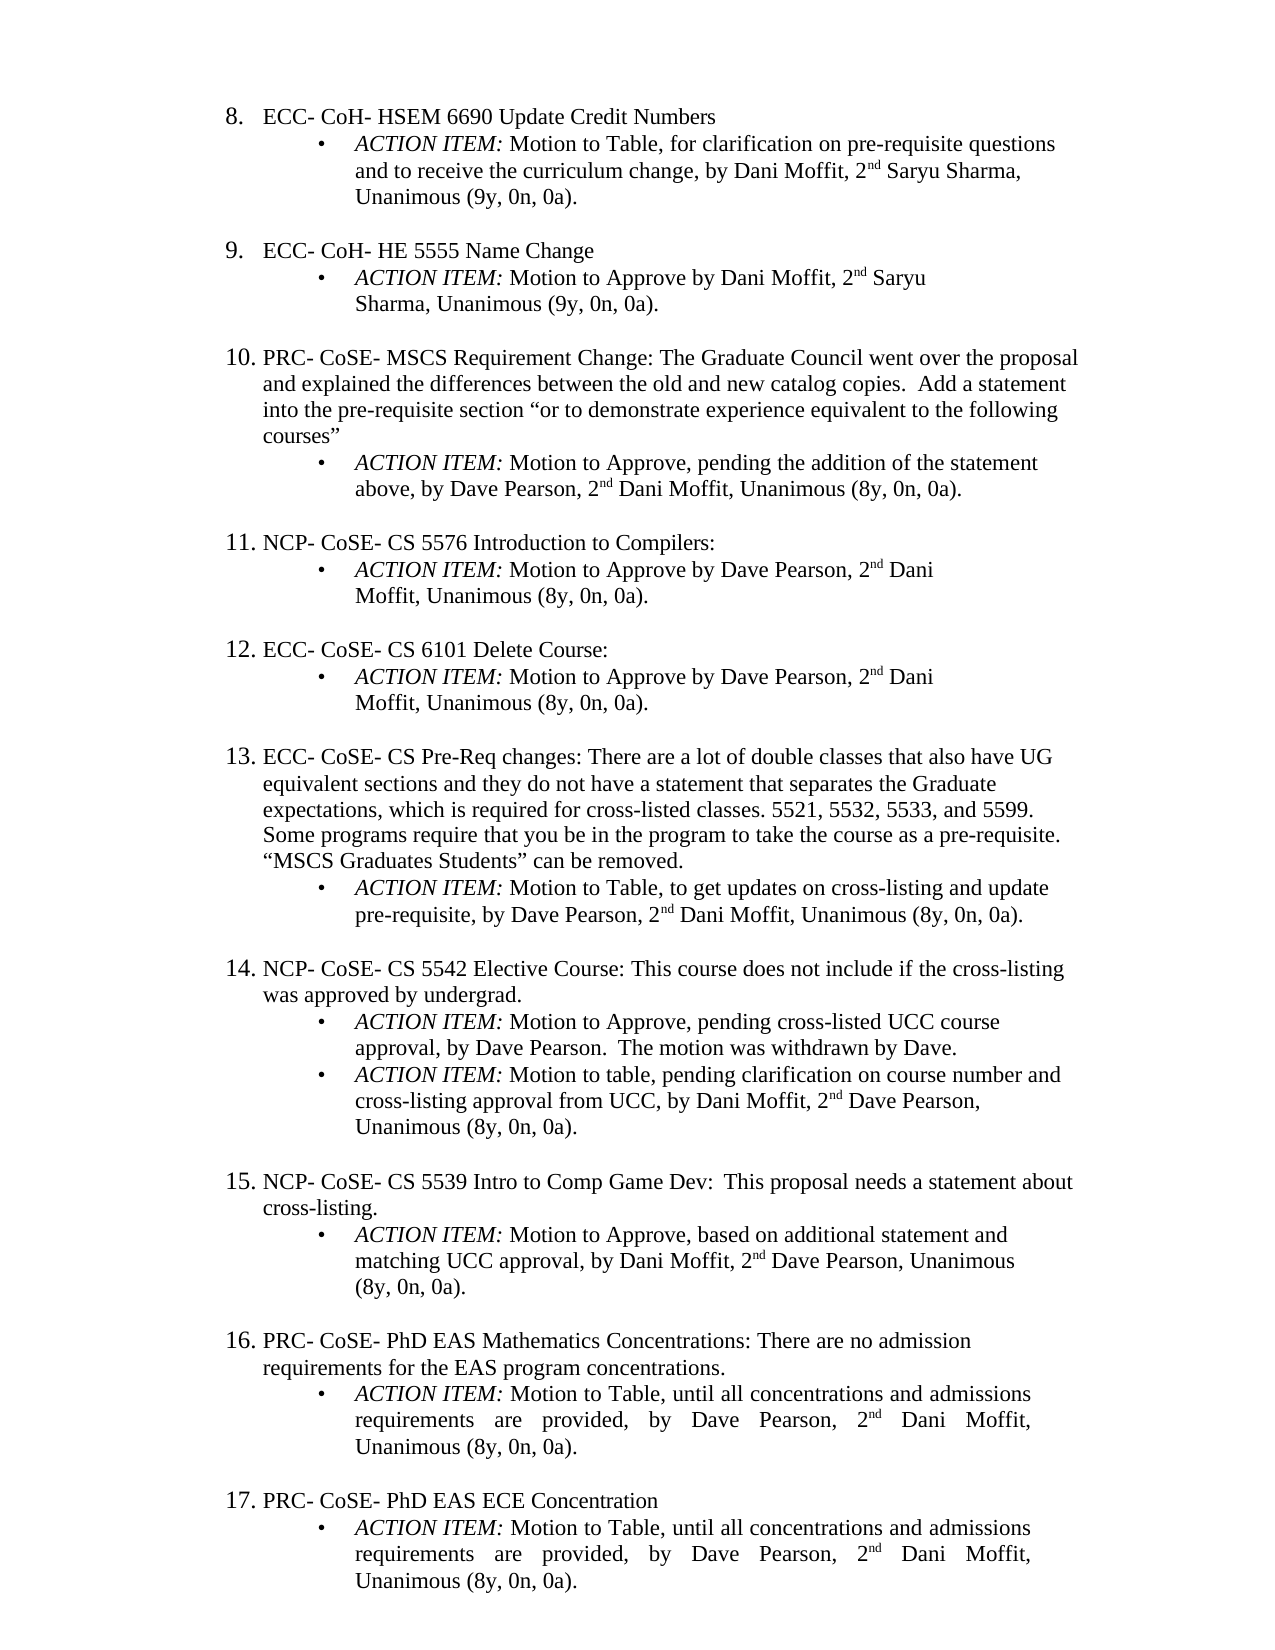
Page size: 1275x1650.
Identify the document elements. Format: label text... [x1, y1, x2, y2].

list ACTION ITEM: Motion to Table, until all concentrations and admissions requirements are provided, by Dave Pearson, 2nd Dani Moffit, Unanimous (8y, 0n, 0a). [317, 1380, 1031, 1459]
list ACTION ITEM: Motion to Approve by Dani Moffit, 2nd Saryu Sharma, Unanimous (9y, 0n, 0a). [317, 264, 1007, 317]
list NCP- CoSE- CS 5542 Elective Course: This course does not include if the cross-listing was approved by undergrad. [225, 954, 1064, 1008]
list ACTION ITEM: Motion to Table, to get updates on cross-listing and update pre-requisite, by Dave Pearson, 2nd Dani Moffit, Unanimous (8y, 0n, 0a). [317, 874, 1049, 927]
list NCP- CoSE- CS 5576 Introduction to Compilers: [225, 528, 1106, 556]
list ACTION ITEM: Motion to table, pending clarification on course number and cross-listing approval from UCC, by Dani Moffit, 2nd Dave Pearson, Unanimous (8y, 0n, 0a). [317, 1061, 1061, 1140]
list ACTION ITEM: Motion to Table, for clarification on pre-requisite questions and to receive the curriculum change, by Dani Moffit, 2nd Saryu Sharma, Unanimous (9y, 0n, 0a). [317, 131, 1056, 209]
list ECC- CoH- HSEM 6690 Update Credit Numbers [225, 102, 1106, 131]
list PRC- CoSE- MSCS Requirement Change: The Graduate Council went over the proposal and explained the differences between the old and new catalog copies. Add a statement into the pre-requisite section “or to demonstrate experience equivalent to the following courses” [225, 343, 1078, 448]
list ACTION ITEM: Motion to Approve, based on additional statement and matching UCC approval, by Dani Moffit, 2nd Dave Pearson, Unanimous (8y, 0n, 0a). [317, 1221, 1056, 1300]
list ECC- CoSE- CS Pre-Req changes: There are a lot of double classes that also have UG equivalent sections and they do not have a statement that separates the Graduate expectations, which is required for cross-listed classes. 5521, 5532, 5533, and 5599. Some programs require that you be in the program to take the course as a pre-requisite. “MSCS Graduates Students” can be removed. [225, 742, 1092, 874]
list PRC- CoSE- PhD EAS Mathematics Concentrations: There are no admission requirements for the EAS program concentrations. [225, 1326, 972, 1380]
list ACTION ITEM: Motion to Approve, pending the addition of the statement above, by Dave Pearson, 2nd Dani Moffit, Unanimous (8y, 0n, 0a). [317, 449, 1038, 501]
list ECC- CoH- HE 5555 Name Change [225, 236, 1106, 264]
list ACTION ITEM: Motion to Approve, pending cross-listed UCC course approval, by Dave Pearson. The motion was withdrawn by Dave. [317, 1008, 1000, 1061]
list PRC- CoSE- PhD EAS ECE Concentration [225, 1486, 1106, 1514]
list NCP- CoSE- CS 5539 Intro to Comp Game Dev: This proposal needs a statement about cross-listing. [225, 1167, 1075, 1221]
list ECC- CoSE- CS 6101 Delete Course: [225, 635, 1106, 663]
list ACTION ITEM: Motion to Approve by Dave Pearson, 2nd Dani Moffit, Unanimous (8y, 0n, 0a). [317, 663, 1004, 716]
list ACTION ITEM: Motion to Approve by Dave Pearson, 2nd Dani Moffit, Unanimous (8y, 0n, 0a). [317, 556, 1004, 609]
list ACTION ITEM: Motion to Table, until all concentrations and admissions requirements are provided, by Dave Pearson, 2nd Dani Moffit, Unanimous (8y, 0n, 0a). [317, 1514, 1031, 1593]
